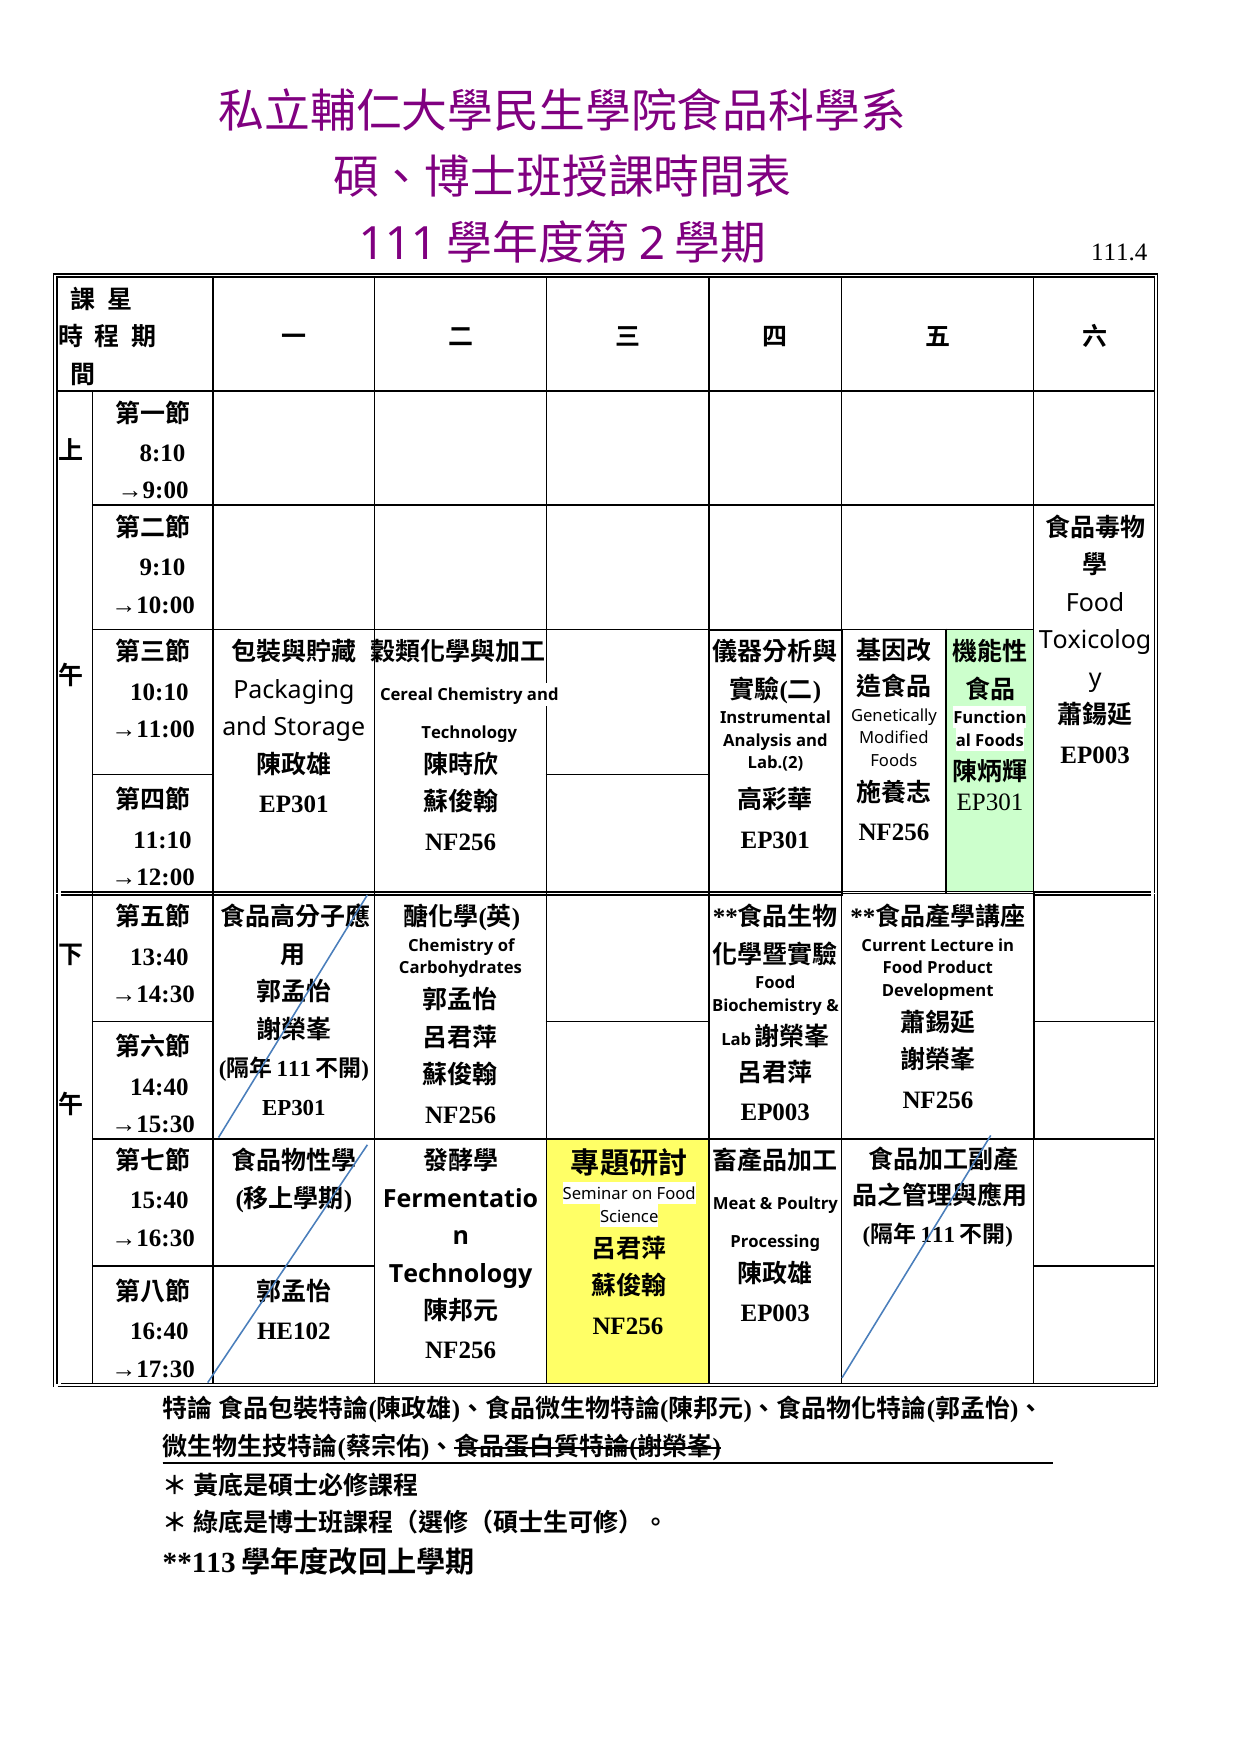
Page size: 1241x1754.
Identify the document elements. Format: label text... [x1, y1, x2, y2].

table_cell 第七節 15:40 →16:30 [93, 1140, 212, 1265]
table_cell 專題研討 Seminar on Food Science 呂君萍 蘇俊翰 NF256 [547, 1140, 708, 1383]
table_cell 第二節 9:10 →10:00 [93, 506, 212, 628]
table_cell [547, 775, 708, 891]
table_cell 穀類化學與加工Cereal Chemistry and Technology 陳時欣 蘇俊翰 NF256 [375, 630, 546, 891]
table_cell 上 午 [58, 392, 92, 891]
table_cell 第三節 10:10 →11:00 [93, 630, 212, 774]
table_cell 食品高分子應用 郭孟怡 謝榮峯 (隔年111不開) EP301 [214, 896, 365, 1138]
table_cell 發酵學 Fermentation Technology 陳邦元 NF256 [375, 1140, 546, 1383]
table_cell [1035, 1022, 1154, 1138]
table_header 二 [375, 278, 546, 390]
table_cell 第八節 16:40 →17:30 [93, 1267, 212, 1383]
table_cell [547, 896, 708, 1021]
table_cell [710, 392, 841, 504]
table_header 三 [547, 278, 708, 390]
table_cell [710, 506, 841, 628]
table_cell [547, 392, 708, 504]
table_cell 基因改造食品Genetically Modified Foods 施養志 NF256 [843, 630, 945, 891]
table_cell 包裝與貯藏 Packaging and Storage 陳政雄 EP301 [214, 630, 374, 891]
text ＊ 綠底是博士班課程（選修（碩士生可修）。 [162, 1501, 1053, 1539]
text 私立輔仁大學民生學院食品科學系 [59, 74, 1065, 140]
table_cell 食品加工副產品之管理與應用 (隔年111不開) [842, 1140, 1033, 1383]
table_cell 畜產品加工 Meat & Poultry Processing 陳政雄 EP003 [710, 1140, 841, 1383]
table_cell [1035, 891, 1156, 1021]
table_cell [547, 630, 708, 774]
table_cell 第一節 8:10 →9:00 [93, 392, 212, 504]
text **113學年度改回上學期 [162, 1539, 1053, 1581]
table_cell 醣化學(英) Chemistry of Carbohydrates 郭孟怡 呂君萍 蘇俊翰 NF256 [375, 896, 546, 1138]
table_cell 食品毒物學 Food Toxicology 蕭鍚延 EP003 [1034, 506, 1154, 891]
table_header 一 [214, 278, 374, 390]
table_cell 郭孟怡 HE102 [214, 1267, 374, 1383]
table_cell [842, 392, 1033, 504]
table_cell **食品產學講座 Current Lecture in Food Product Development 蕭錫延 謝榮峯 NF256 [842, 894, 1033, 1138]
table_cell [1034, 1267, 1154, 1383]
table_cell 儀器分析與實驗(二) Instrumental Analysis and Lab.(2) [710, 631, 841, 774]
table_cell [1034, 392, 1154, 504]
table_cell [547, 1022, 708, 1138]
table_cell 第六節 14:40 →15:30 [93, 1022, 212, 1138]
table_cell 食品高分子應用 郭孟怡 謝榮峯 (隔年111不開) EP301 [220, 896, 374, 1138]
table_cell 食品物性學(移上學期) [214, 1140, 374, 1265]
table_cell [375, 506, 546, 628]
table_header 六 [1034, 278, 1154, 390]
text 111學年度第2學期 [59, 207, 1065, 273]
table_cell [375, 392, 546, 504]
table_cell [214, 506, 374, 628]
table_header 五 [842, 278, 1033, 390]
table_cell 下 午 [55, 891, 92, 1383]
table_header 四 [710, 278, 841, 390]
table_cell 第四節 11:10 →12:00 [93, 775, 212, 891]
text 特論 食品包裝特論(陳政雄)、食品微生物特論(陳邦元)、食品物化特論(郭孟怡)、微生物生技特論(蔡宗佑)、食品蛋白質特論(謝榮峯) [162, 1387, 1056, 1462]
table_cell [842, 506, 1033, 628]
text 碩、博士班授課時間表 [59, 140, 1065, 207]
table_cell **食品生物化學暨實驗 Food Biochemistry & Lab謝榮峯呂君萍 EP003 [710, 896, 841, 1138]
text ＊ 黃底是碩士必修課程 [162, 1463, 1053, 1501]
table_cell [1034, 1140, 1154, 1265]
table_cell [547, 506, 708, 628]
table_cell 機能性食品 Functional Foods 陳炳輝 EP301 [947, 630, 1033, 891]
table_header 課 星 時 程 期 間 [58, 278, 212, 390]
table_cell 高彩華 EP301 [710, 774, 841, 891]
table_cell [214, 392, 374, 504]
table_cell 第五節 13:40 →14:30 [93, 896, 212, 1021]
